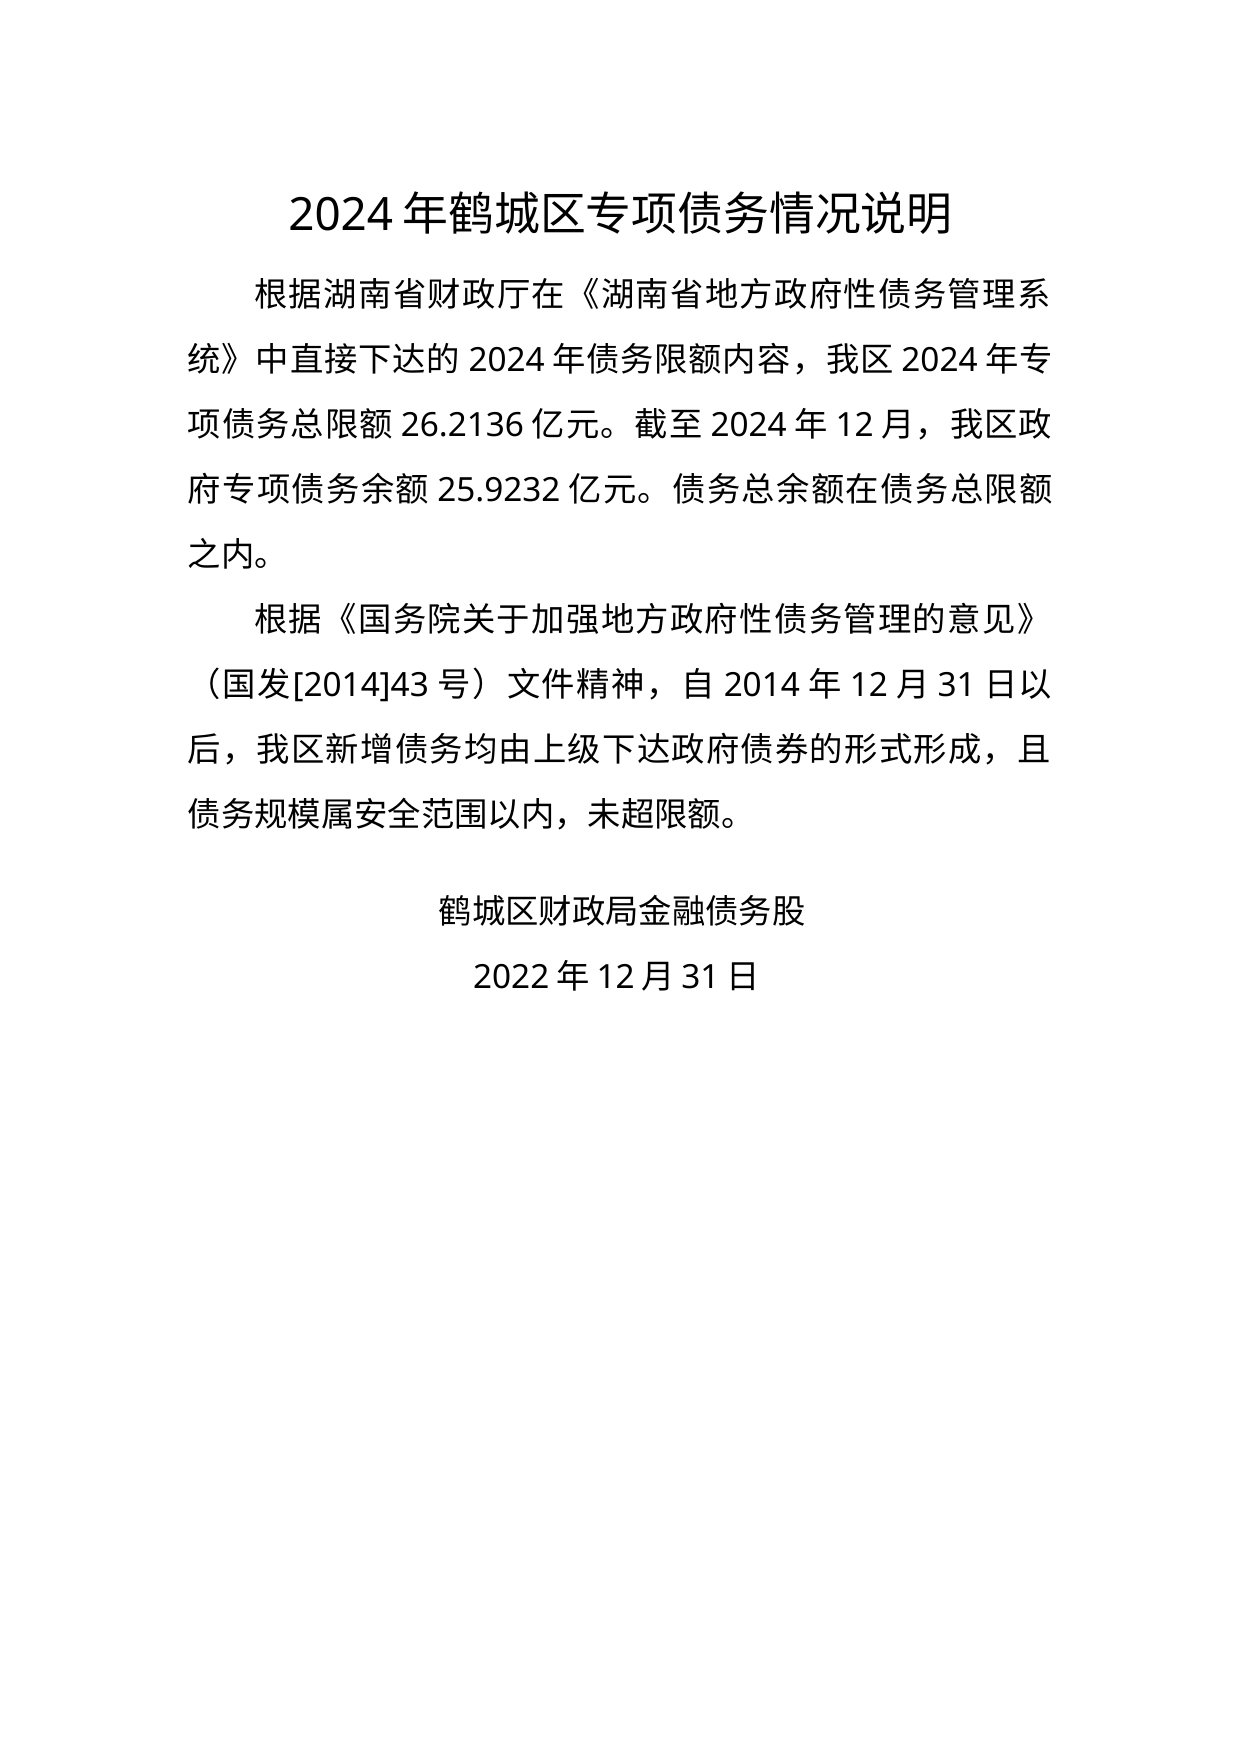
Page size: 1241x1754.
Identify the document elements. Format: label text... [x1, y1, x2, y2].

text 鹤城区财政局金融债务股 [187, 877, 1053, 942]
text 根据湖南省财政厅在《湖南省地方政府性债务管理系统》中直接下达的2024年债务限额内容，我区2024年专项债务总限额26.2136亿元。截至2024年12月，我区政府专项债务余额25.9232亿元。债务总余额在债务总限额之内。 [187, 259, 1053, 584]
text 2022年12月31日 [187, 942, 1053, 1007]
text 2024年鹤城区专项债务情况说明 [187, 162, 1053, 259]
text 根据《国务院关于加强地方政府性债务管理的意见》（国发[2014]43号）文件精神，自2014年12月31日以后，我区新增债务均由上级下达政府债券的形式形成，且债务规模属安全范围以内，未超限额。 [187, 584, 1053, 844]
